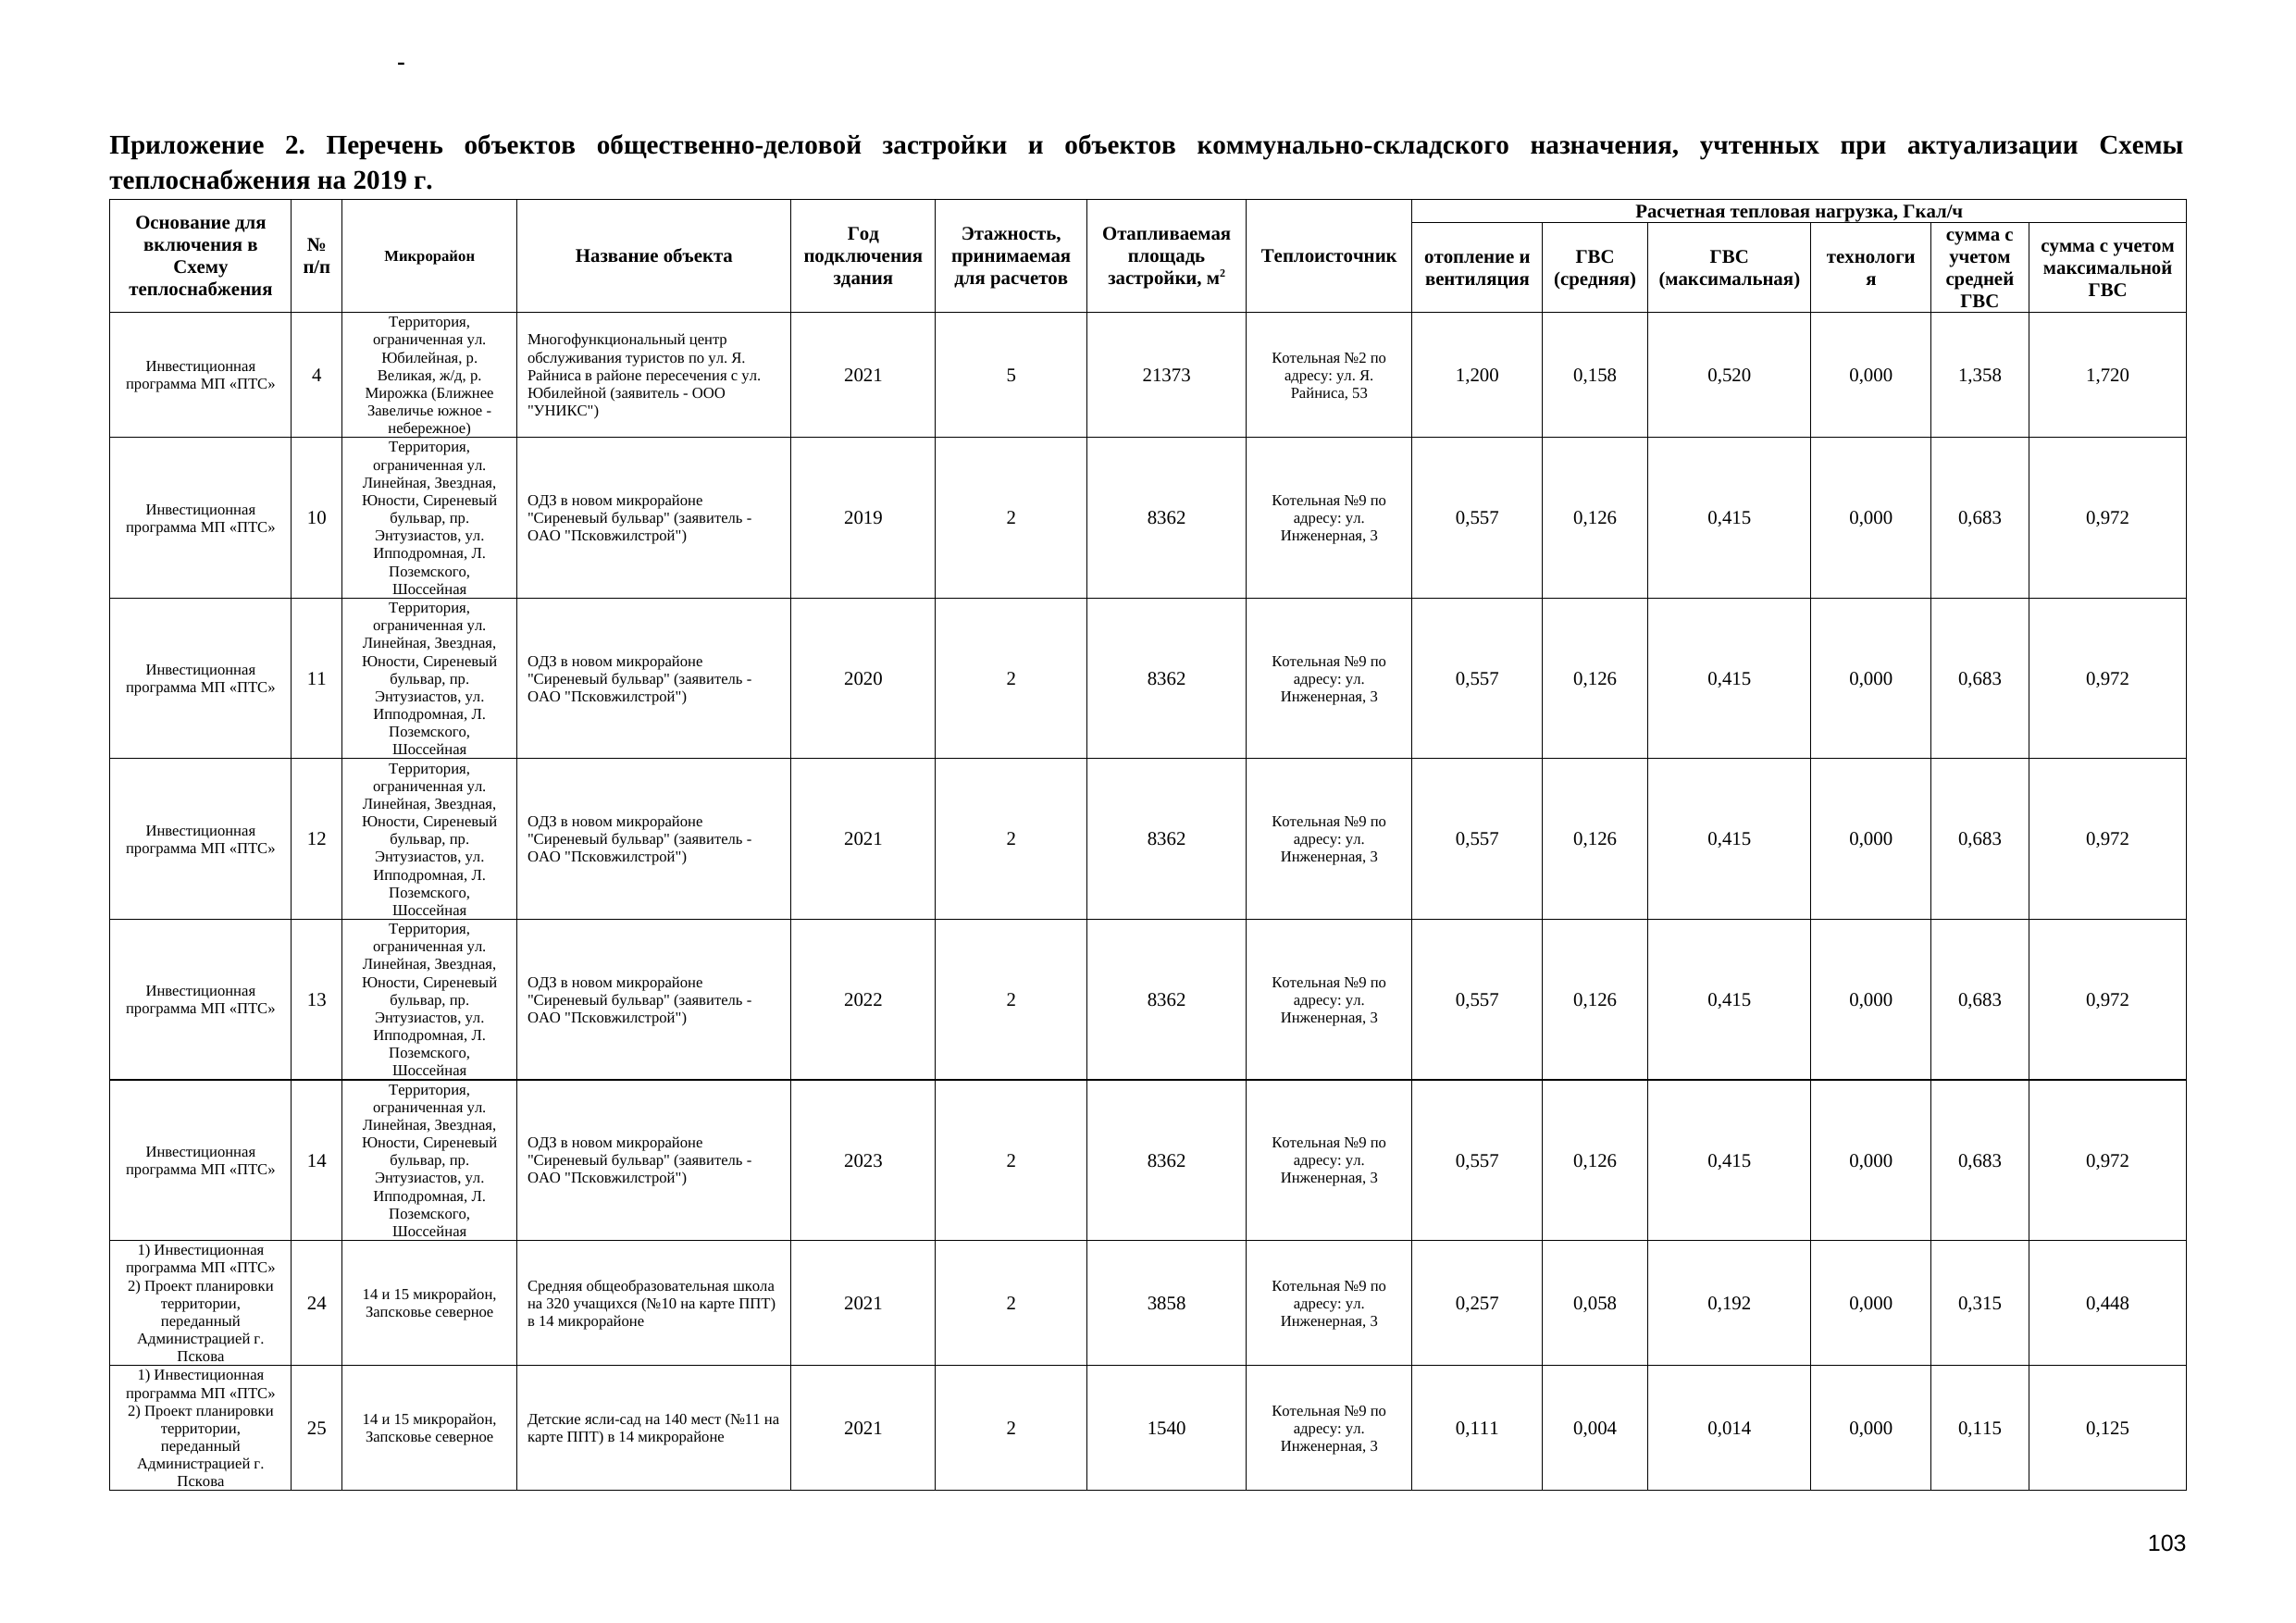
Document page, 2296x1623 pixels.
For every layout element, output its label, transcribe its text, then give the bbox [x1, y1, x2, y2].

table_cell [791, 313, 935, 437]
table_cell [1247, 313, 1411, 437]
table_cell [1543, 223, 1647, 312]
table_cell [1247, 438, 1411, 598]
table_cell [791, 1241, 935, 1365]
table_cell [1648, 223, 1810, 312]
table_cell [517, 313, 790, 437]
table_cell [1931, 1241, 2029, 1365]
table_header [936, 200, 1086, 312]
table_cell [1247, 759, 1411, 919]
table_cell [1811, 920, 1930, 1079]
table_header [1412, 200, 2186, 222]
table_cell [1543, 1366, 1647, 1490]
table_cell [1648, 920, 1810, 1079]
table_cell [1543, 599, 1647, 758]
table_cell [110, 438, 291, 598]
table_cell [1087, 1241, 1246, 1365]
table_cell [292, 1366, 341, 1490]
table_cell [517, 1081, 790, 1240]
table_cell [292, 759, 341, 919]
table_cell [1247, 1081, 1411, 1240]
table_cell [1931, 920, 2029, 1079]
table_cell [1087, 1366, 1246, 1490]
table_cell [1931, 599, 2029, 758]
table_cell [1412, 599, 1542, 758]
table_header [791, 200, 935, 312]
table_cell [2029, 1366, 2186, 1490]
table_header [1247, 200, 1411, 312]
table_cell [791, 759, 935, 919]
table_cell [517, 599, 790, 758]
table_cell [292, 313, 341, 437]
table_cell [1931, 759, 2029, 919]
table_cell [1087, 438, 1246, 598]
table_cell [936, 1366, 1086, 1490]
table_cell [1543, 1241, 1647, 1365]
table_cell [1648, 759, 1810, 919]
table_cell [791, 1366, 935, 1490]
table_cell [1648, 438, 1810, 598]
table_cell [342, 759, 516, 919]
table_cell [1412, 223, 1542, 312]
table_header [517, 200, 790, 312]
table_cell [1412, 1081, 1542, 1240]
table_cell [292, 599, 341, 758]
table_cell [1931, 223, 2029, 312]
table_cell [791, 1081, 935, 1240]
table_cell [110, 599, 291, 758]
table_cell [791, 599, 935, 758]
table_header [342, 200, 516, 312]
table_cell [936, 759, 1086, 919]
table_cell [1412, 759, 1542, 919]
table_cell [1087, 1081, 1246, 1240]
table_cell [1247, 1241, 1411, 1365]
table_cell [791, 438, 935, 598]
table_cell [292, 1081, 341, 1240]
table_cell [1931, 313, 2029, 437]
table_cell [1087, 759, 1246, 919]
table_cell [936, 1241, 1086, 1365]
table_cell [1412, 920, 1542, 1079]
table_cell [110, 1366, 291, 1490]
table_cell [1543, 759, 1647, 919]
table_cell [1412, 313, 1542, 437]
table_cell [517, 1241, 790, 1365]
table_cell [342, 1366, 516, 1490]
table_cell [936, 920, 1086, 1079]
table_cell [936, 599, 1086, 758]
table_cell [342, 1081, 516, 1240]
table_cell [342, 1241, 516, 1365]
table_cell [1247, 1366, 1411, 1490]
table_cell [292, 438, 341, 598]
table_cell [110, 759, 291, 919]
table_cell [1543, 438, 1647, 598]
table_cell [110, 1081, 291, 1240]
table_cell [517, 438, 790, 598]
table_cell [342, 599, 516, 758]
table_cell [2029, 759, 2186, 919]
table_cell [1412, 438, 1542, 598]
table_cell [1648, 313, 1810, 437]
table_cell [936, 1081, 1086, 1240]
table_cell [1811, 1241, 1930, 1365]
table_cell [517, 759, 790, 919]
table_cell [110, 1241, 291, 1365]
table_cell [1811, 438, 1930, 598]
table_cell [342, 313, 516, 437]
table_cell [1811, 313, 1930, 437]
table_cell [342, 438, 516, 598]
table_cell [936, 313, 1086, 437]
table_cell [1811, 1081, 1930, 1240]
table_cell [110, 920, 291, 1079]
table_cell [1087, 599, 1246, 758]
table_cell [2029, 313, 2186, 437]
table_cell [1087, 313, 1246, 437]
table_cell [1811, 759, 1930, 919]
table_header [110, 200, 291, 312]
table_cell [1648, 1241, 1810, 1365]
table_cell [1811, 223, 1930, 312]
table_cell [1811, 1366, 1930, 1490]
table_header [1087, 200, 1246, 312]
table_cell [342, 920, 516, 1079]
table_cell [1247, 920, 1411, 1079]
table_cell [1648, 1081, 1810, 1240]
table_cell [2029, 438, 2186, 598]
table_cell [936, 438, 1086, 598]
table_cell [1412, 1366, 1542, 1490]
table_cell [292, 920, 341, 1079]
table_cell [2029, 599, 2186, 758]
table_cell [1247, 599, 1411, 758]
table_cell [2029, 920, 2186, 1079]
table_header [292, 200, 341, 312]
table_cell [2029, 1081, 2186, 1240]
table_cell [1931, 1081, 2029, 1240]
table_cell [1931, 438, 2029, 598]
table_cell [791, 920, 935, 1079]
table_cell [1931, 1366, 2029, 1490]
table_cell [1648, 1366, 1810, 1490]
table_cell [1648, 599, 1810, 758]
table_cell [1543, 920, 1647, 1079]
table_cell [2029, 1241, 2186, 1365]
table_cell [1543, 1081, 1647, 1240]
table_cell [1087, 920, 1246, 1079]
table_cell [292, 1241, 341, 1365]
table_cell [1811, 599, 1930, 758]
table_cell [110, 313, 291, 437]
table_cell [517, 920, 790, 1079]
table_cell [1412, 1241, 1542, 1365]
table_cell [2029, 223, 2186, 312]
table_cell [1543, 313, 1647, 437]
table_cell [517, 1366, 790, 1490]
subtitle Приложение 2. Перечень объектов общественно-деловой застройки и объектов коммунально-складского назначения, учтенных при актуализации Схемы теплоснабжения на 2019 г. [109, 129, 2186, 194]
